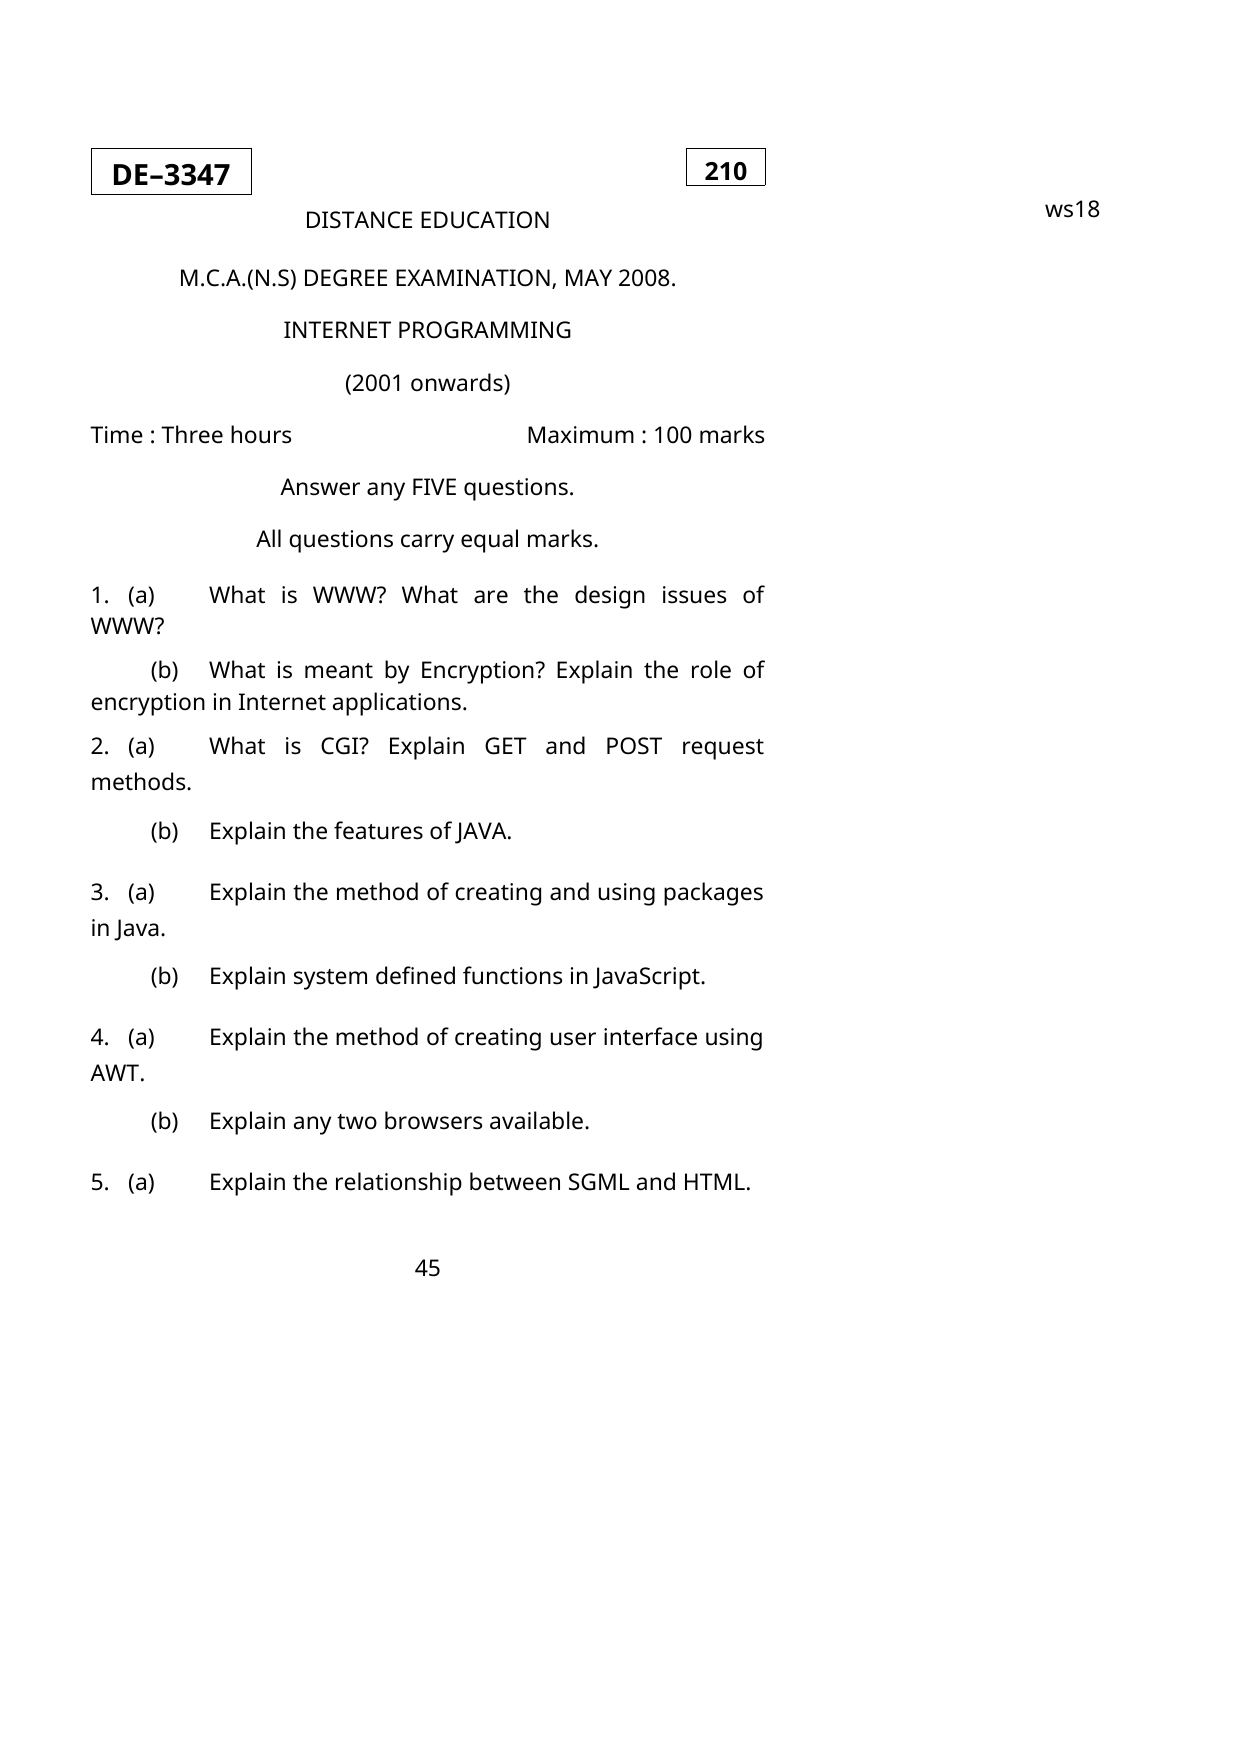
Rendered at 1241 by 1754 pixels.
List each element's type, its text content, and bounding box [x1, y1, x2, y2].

text (a) Explain the method of creating user interface using AWT. [90, 1021, 765, 1088]
text DISTANCE EDUCATION [90, 204, 765, 235]
text (2001 onwards) [90, 366, 765, 398]
text INTERNET PROGRAMMING [90, 314, 765, 346]
text Time : Three hours Maximum : 100 marks [90, 418, 765, 450]
list (b) Explain the features of JAVA. [90, 814, 765, 846]
list (b) Explain any two browsers available. [90, 1105, 765, 1136]
text M.C.A.(N.S) DEGREE EXAMINATION, MAY 2008. [90, 262, 765, 293]
text (a) Explain the method of creating and using packages in Java. [90, 876, 765, 943]
text Answer any FIVE questions. [90, 471, 765, 502]
text (a) What is CGI? Explain GET and POST request methods. [90, 730, 765, 797]
list (b) What is meant by Encryption? Explain the role of encryption in Internet applications. [90, 654, 765, 717]
text All questions carry equal marks. [90, 523, 765, 554]
list (a) What is WWW? What are the design issues of WWW? [90, 579, 765, 641]
list (b) Explain system defined functions in JavaScript. [90, 960, 765, 991]
text (a) Explain the relationship between SGML and HTML. [90, 1166, 765, 1197]
